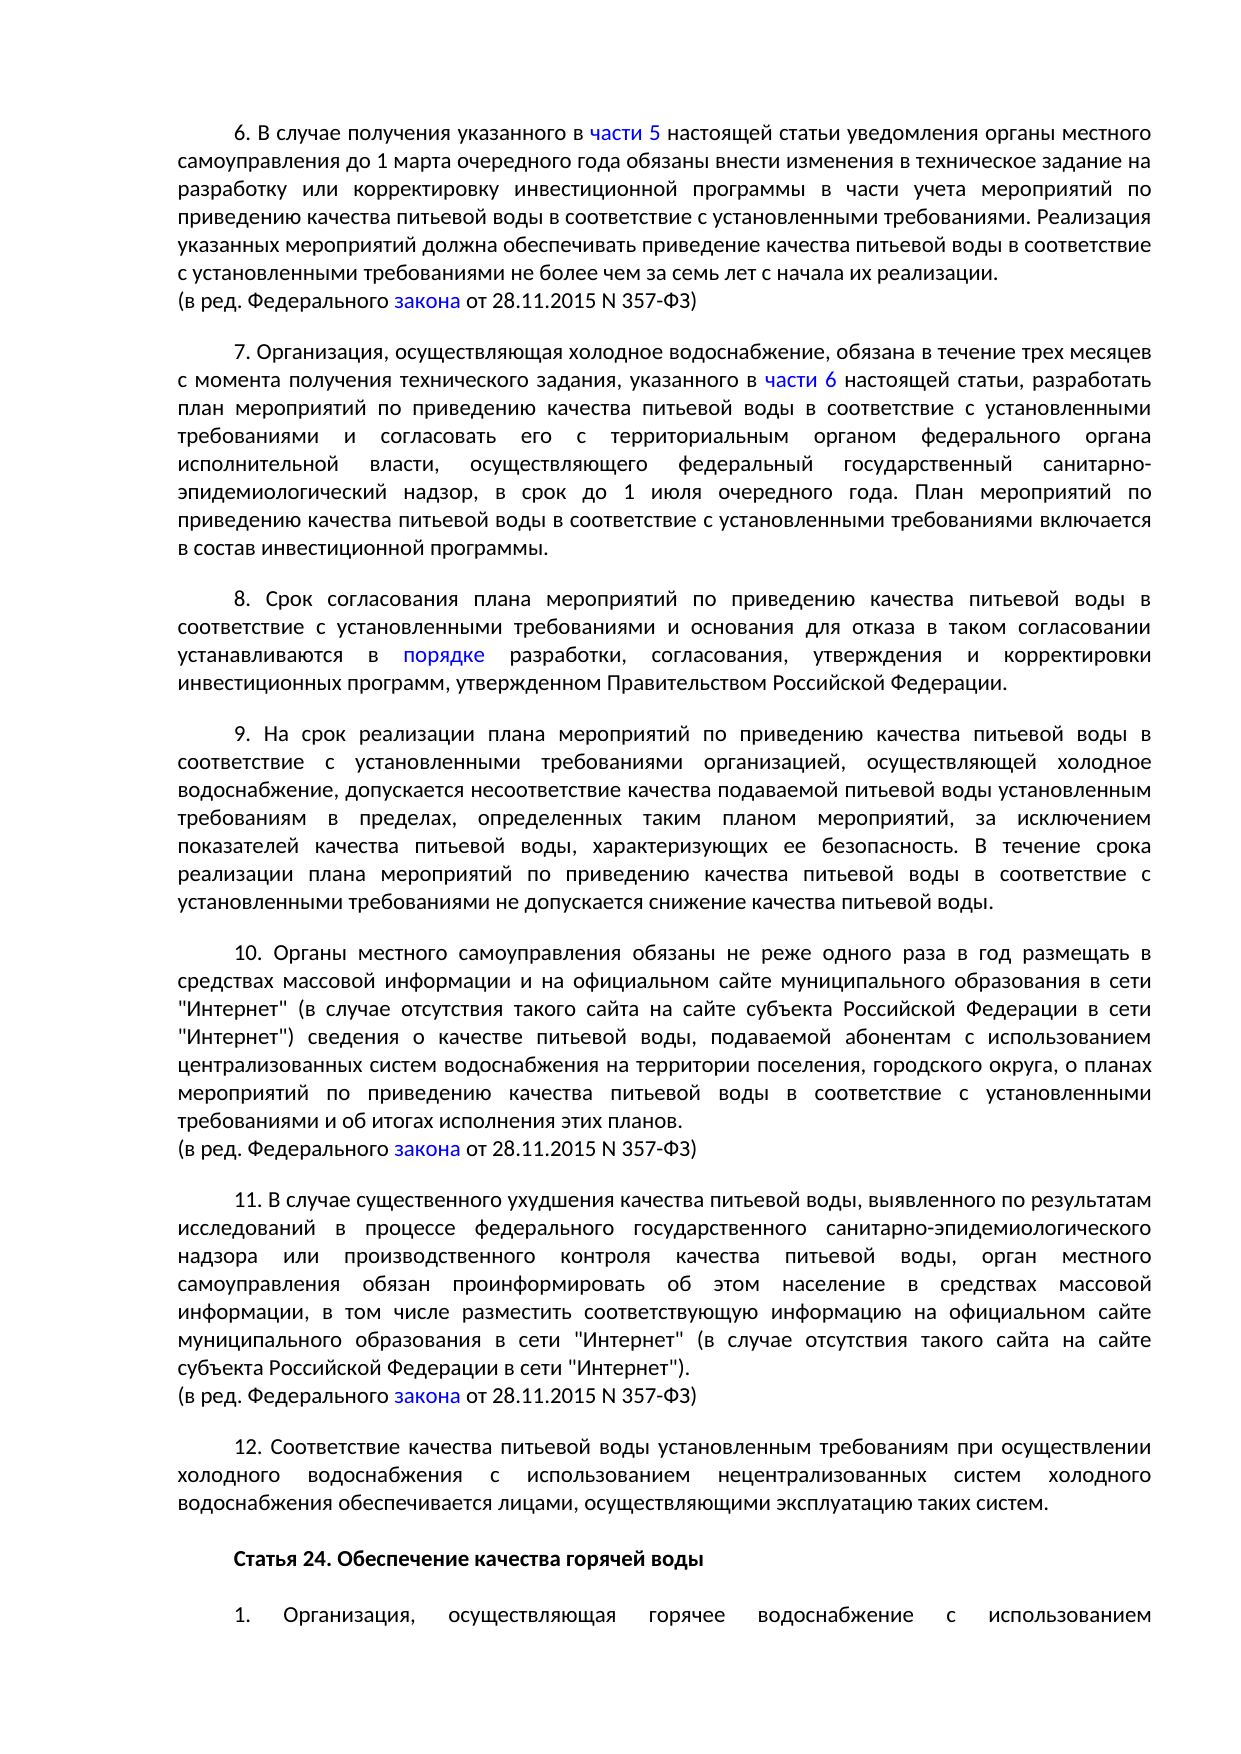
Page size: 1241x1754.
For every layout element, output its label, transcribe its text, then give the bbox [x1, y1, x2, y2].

text (в ред. Федерального закона от 28.11.2015 N 357-ФЗ) [177, 286, 1152, 314]
text 11. В случае существенного ухудшения качества питьевой воды, выявленного по результатам исследований в процессе федерального государственного санитарно-эпидемиологического надзора или производственного контроля качества питьевой воды, орган местного самоуправления обязан проинформировать об этом население в средствах массовой информации, в том числе разместить соответствующую информацию на официальном сайте муниципального образования в сети "Интернет" (в случае отсутствия такого сайта на сайте субъекта Российской Федерации в сети "Интернет"). [177, 1185, 1152, 1382]
text (в ред. Федерального закона от 28.11.2015 N 357-ФЗ) [177, 1382, 1152, 1409]
text 10. Органы местного самоуправления обязаны не реже одного раза в год размещать в средствах массовой информации и на официальном сайте муниципального образования в сети "Интернет" (в случае отсутствия такого сайта на сайте субъекта Российской Федерации в сети "Интернет") сведения о качестве питьевой воды, подаваемой абонентам с использованием централизованных систем водоснабжения на территории поселения, городского округа, о планах мероприятий по приведению качества питьевой воды в соответствие с установленными требованиями и об итогах исполнения этих планов. [177, 938, 1152, 1134]
text 12. Соответствие качества питьевой воды установленным требованиям при осуществлении холодного водоснабжения с использованием нецентрализованных систем холодного водоснабжения обеспечивается лицами, осуществляющими эксплуатацию таких систем. [177, 1432, 1152, 1517]
text 6. В случае получения указанного в части 5 настоящей статьи уведомления органы местного самоуправления до 1 марта очередного года обязаны внести изменения в техническое задание на разработку или корректировку инвестиционной программы в части учета мероприятий по приведению качества питьевой воды в соответствие с установленными требованиями. Реализация указанных мероприятий должна обеспечивать приведение качества питьевой воды в соответствие с установленными требованиями не более чем за семь лет с начала их реализации. [177, 118, 1152, 286]
text 8. Срок согласования плана мероприятий по приведению качества питьевой воды в соответствие с установленными требованиями и основания для отказа в таком согласовании устанавливаются в порядке разработки, согласования, утверждения и корректировки инвестиционных программ, утвержденном Правительством Российской Федерации. [177, 584, 1152, 696]
text 7. Организация, осуществляющая холодное водоснабжение, обязана в течение трех месяцев с момента получения технического задания, указанного в части 6 настоящей статьи, разработать план мероприятий по приведению качества питьевой воды в соответствие с установленными требованиями и согласовать его с территориальным органом федерального органа исполнительной власти, осуществляющего федеральный государственный санитарно-эпидемиологический надзор, в срок до 1 июля очередного года. План мероприятий по приведению качества питьевой воды в соответствие с установленными требованиями включается в состав инвестиционной программы. [177, 337, 1152, 561]
text (в ред. Федерального закона от 28.11.2015 N 357-ФЗ) [177, 1134, 1152, 1162]
title Статья 24. Обеспечение качества горячей воды [177, 1544, 1152, 1573]
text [177, 1601, 1152, 1629]
text 9. На срок реализации плана мероприятий по приведению качества питьевой воды в соответствие с установленными требованиями организацией, осуществляющей холодное водоснабжение, допускается несоответствие качества подаваемой питьевой воды установленным требованиям в пределах, определенных таким планом мероприятий, за исключением показателей качества питьевой воды, характеризующих ее безопасность. В течение срока реализации плана мероприятий по приведению качества питьевой воды в соответствие с установленными требованиями не допускается снижение качества питьевой воды. [177, 719, 1152, 915]
